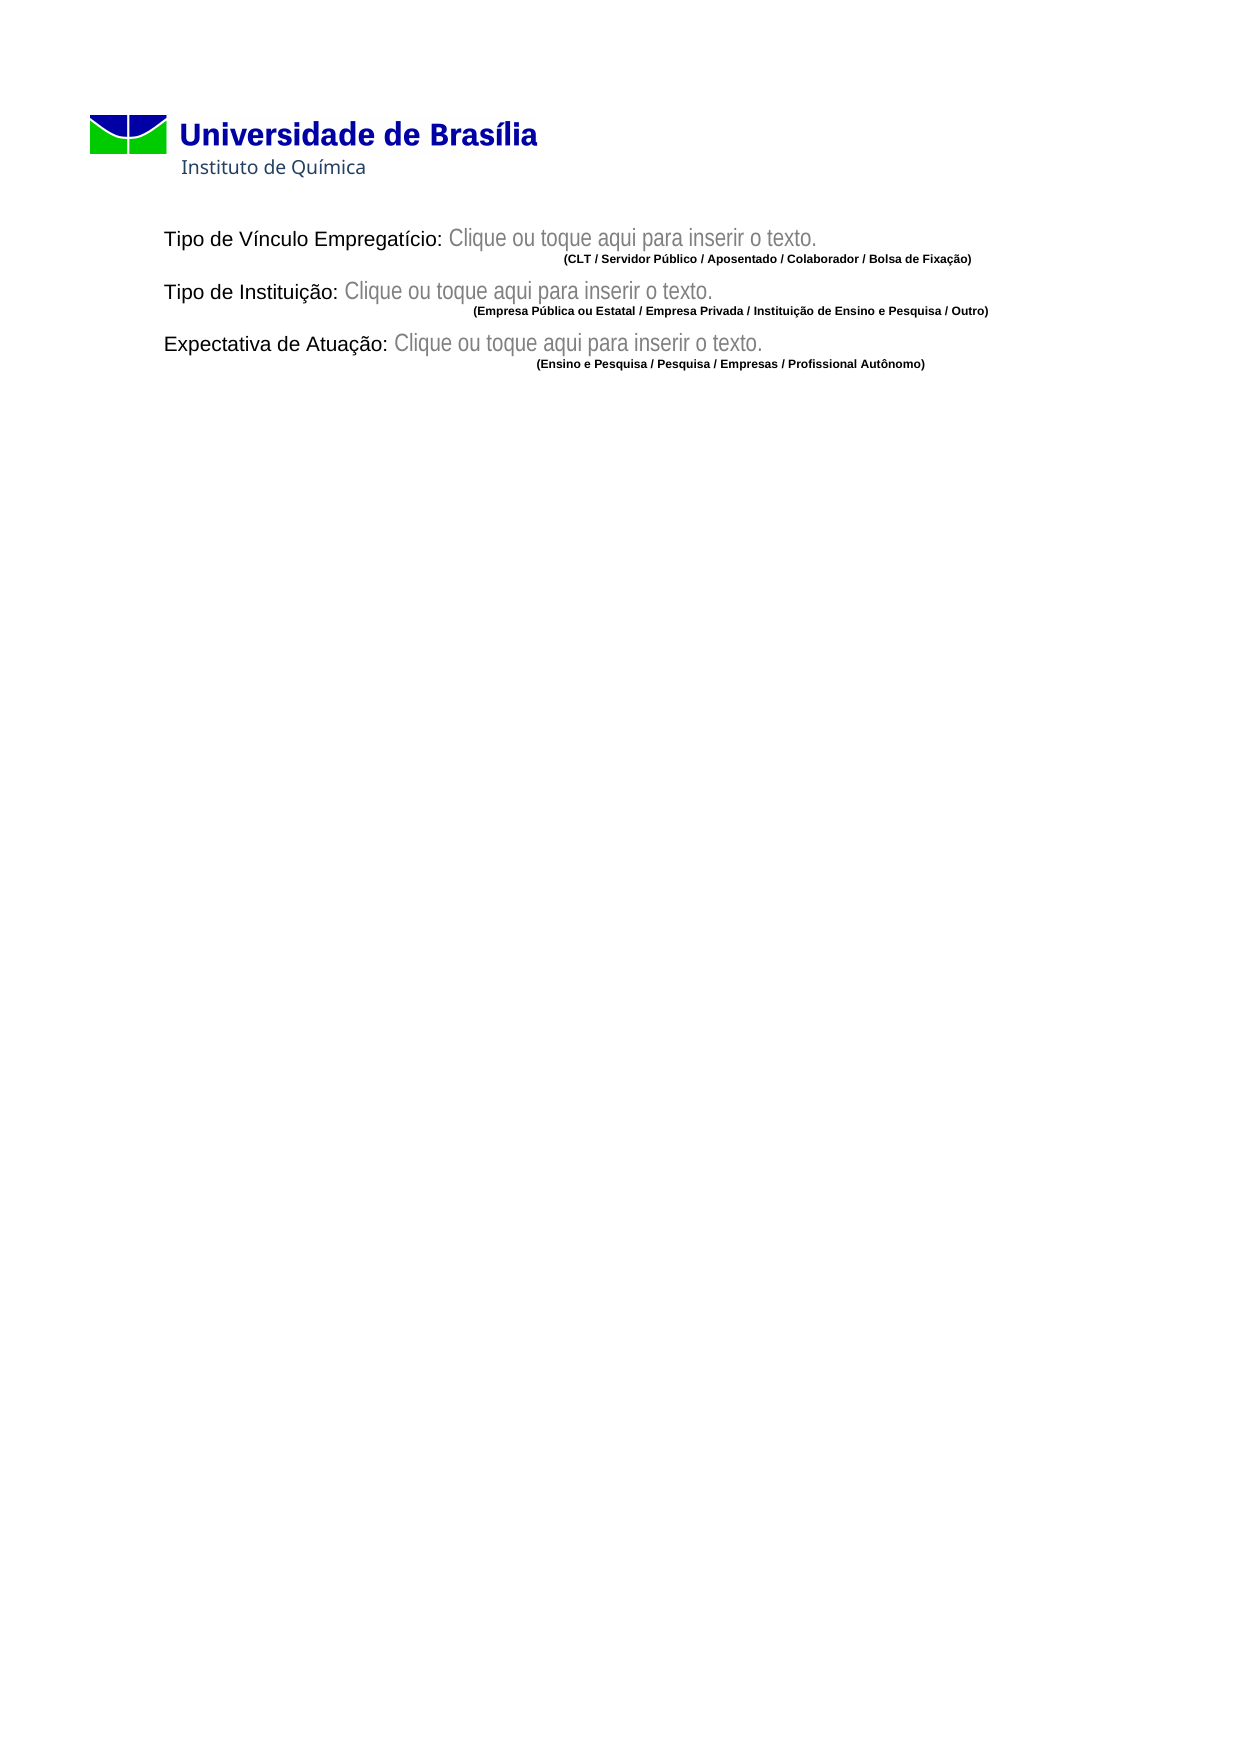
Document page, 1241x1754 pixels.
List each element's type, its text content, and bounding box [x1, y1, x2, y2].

text Tipo de Vínculo Empregatício: [90, 223, 1150, 252]
picture [90, 115, 538, 154]
text Expectativa de Atuação: [90, 328, 1150, 357]
text (Ensino e Pesquisa / Pesquisa / Empresas / Profissional Autônomo) [90, 357, 1150, 381]
text (Empresa Pública ou Estatal / Empresa Privada / Instituição de Ensino e Pesquisa / Outro) [90, 304, 1150, 328]
text Tipo de Instituição: [90, 276, 1150, 304]
text (CLT / Servidor Público / Aposentado / Colaborador / Bolsa de Fixação) [90, 252, 1150, 276]
